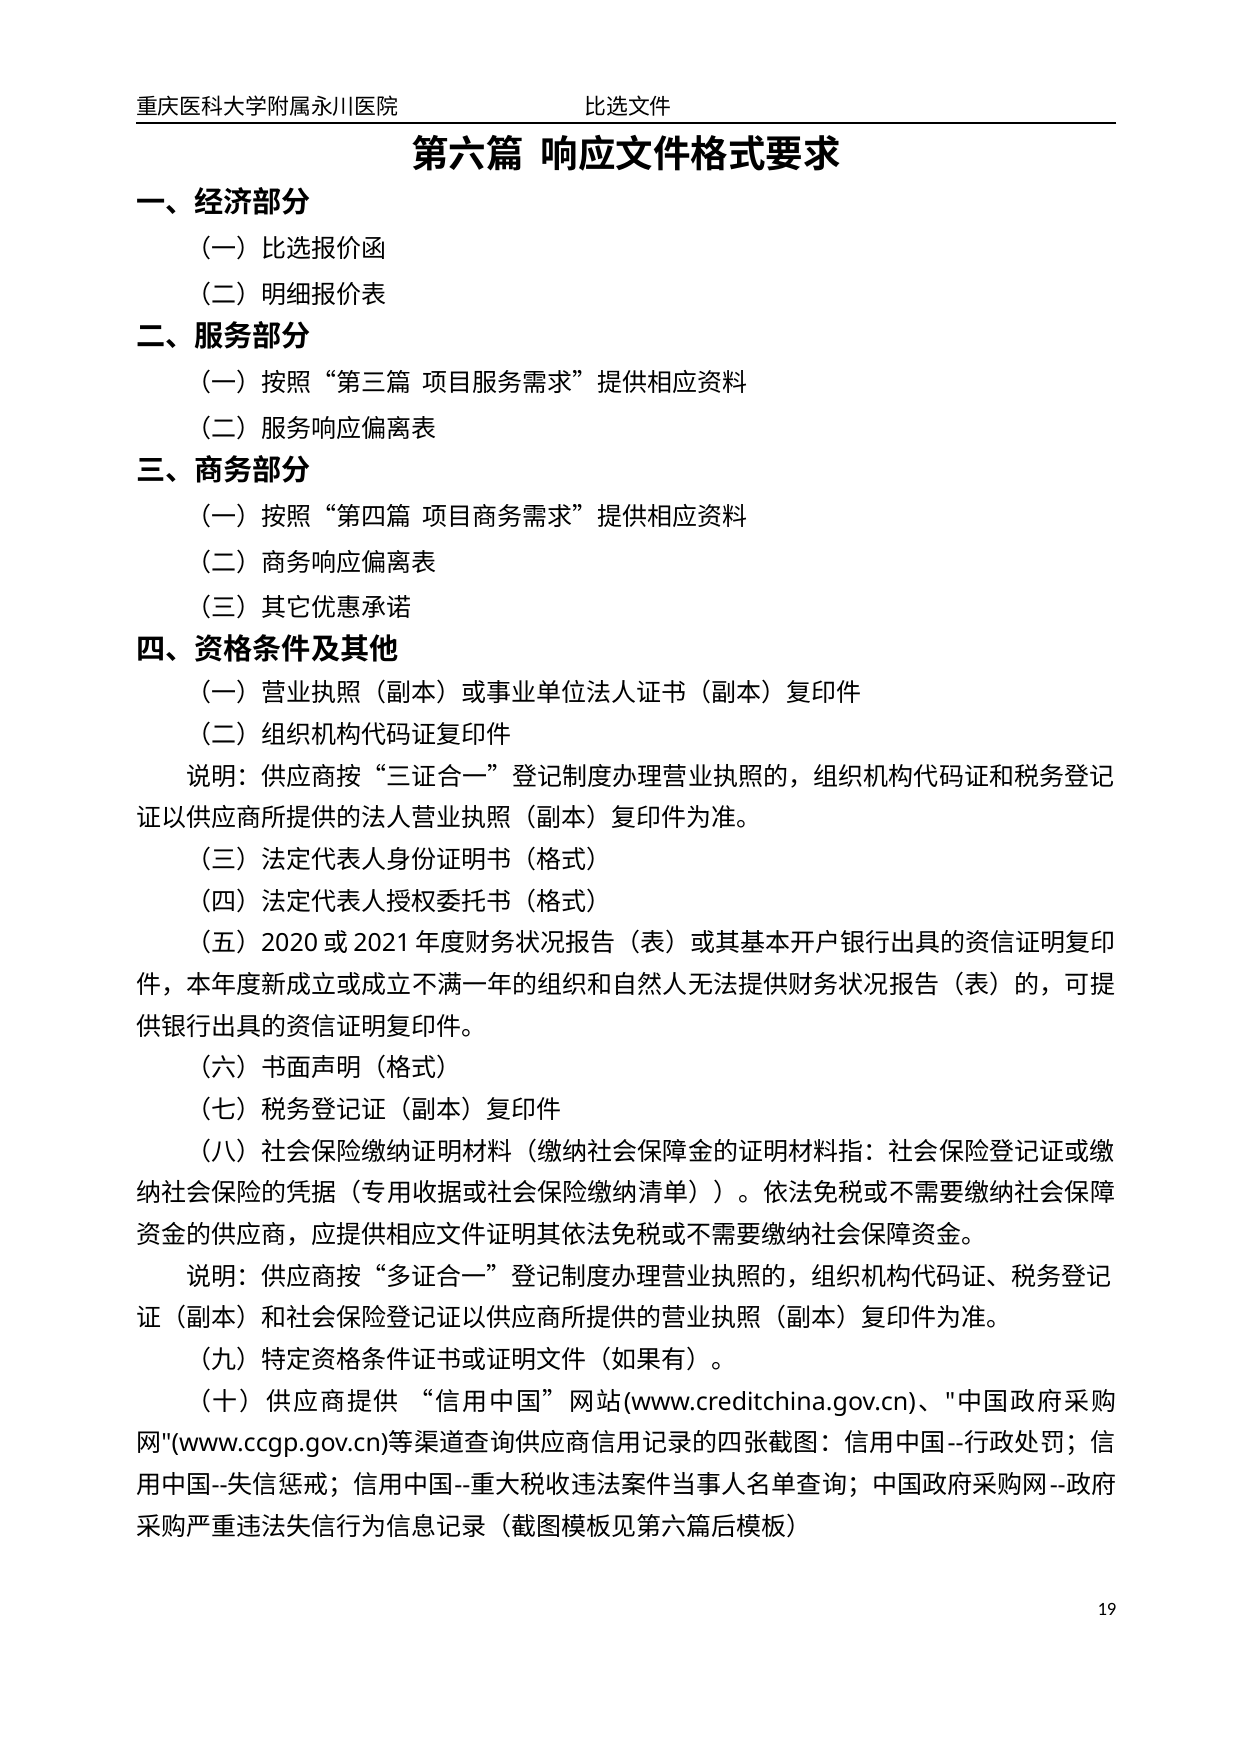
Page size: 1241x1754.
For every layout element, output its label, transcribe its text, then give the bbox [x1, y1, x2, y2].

subtitle 三、商务部分 [136, 446, 1116, 488]
text （二）服务响应偏离表 [136, 400, 1116, 446]
text （六）书面声明（格式） [136, 1043, 1116, 1085]
text （一）按照“第三篇 项目服务需求”提供相应资料 [136, 354, 1116, 400]
text （一）按照“第四篇 项目商务需求”提供相应资料 [136, 488, 1116, 534]
text （二）商务响应偏离表 [136, 534, 1116, 580]
text （二）组织机构代码证复印件 [136, 710, 1116, 752]
subtitle 第六篇 响应文件格式要求 [136, 124, 1116, 178]
text （七）税务登记证（副本）复印件 [136, 1085, 1116, 1127]
text （一）比选报价函 [136, 221, 1116, 266]
text （二）明细报价表 [136, 266, 1116, 312]
text （九）特定资格条件证书或证明文件（如果有）。 [136, 1335, 1116, 1377]
subtitle 一、经济部分 [136, 178, 1116, 221]
subtitle 二、服务部分 [136, 312, 1116, 354]
text （五）2020或2021年度财务状况报告（表）或其基本开户银行出具的资信证明复印件，本年度新成立或成立不满一年的组织和自然人无法提供财务状况报告（表）的，可提供银行出具的资信证明复印件。 [136, 918, 1116, 1043]
text （十）供应商提供 “信用中国”网站(www.creditchina.gov.cn)、"中国政府采购网"(www.ccgp.gov.cn)等渠道查询供应商信用记录的四张截图：信用中国--行政处罚；信用中国--失信惩戒；信用中国--重大税收违法案件当事人名单查询；中国政府采购网--政府采购严重违法失信行为信息记录（截图模板见第六篇后模板） [136, 1377, 1116, 1543]
text （一）营业执照（副本）或事业单位法人证书（副本）复印件 [136, 668, 1116, 710]
text （三）其它优惠承诺 [136, 580, 1116, 626]
text （三）法定代表人身份证明书（格式） [136, 835, 1116, 877]
text 说明：供应商按“三证合一”登记制度办理营业执照的，组织机构代码证和税务登记证以供应商所提供的法人营业执照（副本）复印件为准。 [136, 752, 1116, 835]
text （四）法定代表人授权委托书（格式） [136, 877, 1116, 918]
text （八）社会保险缴纳证明材料（缴纳社会保障金的证明材料指：社会保险登记证或缴纳社会保险的凭据（专用收据或社会保险缴纳清单））。依法免税或不需要缴纳社会保障资金的供应商，应提供相应文件证明其依法免税或不需要缴纳社会保障资金。 [136, 1127, 1116, 1252]
text 说明：供应商按“多证合一”登记制度办理营业执照的，组织机构代码证、税务登记证（副本）和社会保险登记证以供应商所提供的营业执照（副本）复印件为准。 [136, 1252, 1116, 1335]
subtitle 四、资格条件及其他 [136, 626, 1116, 668]
